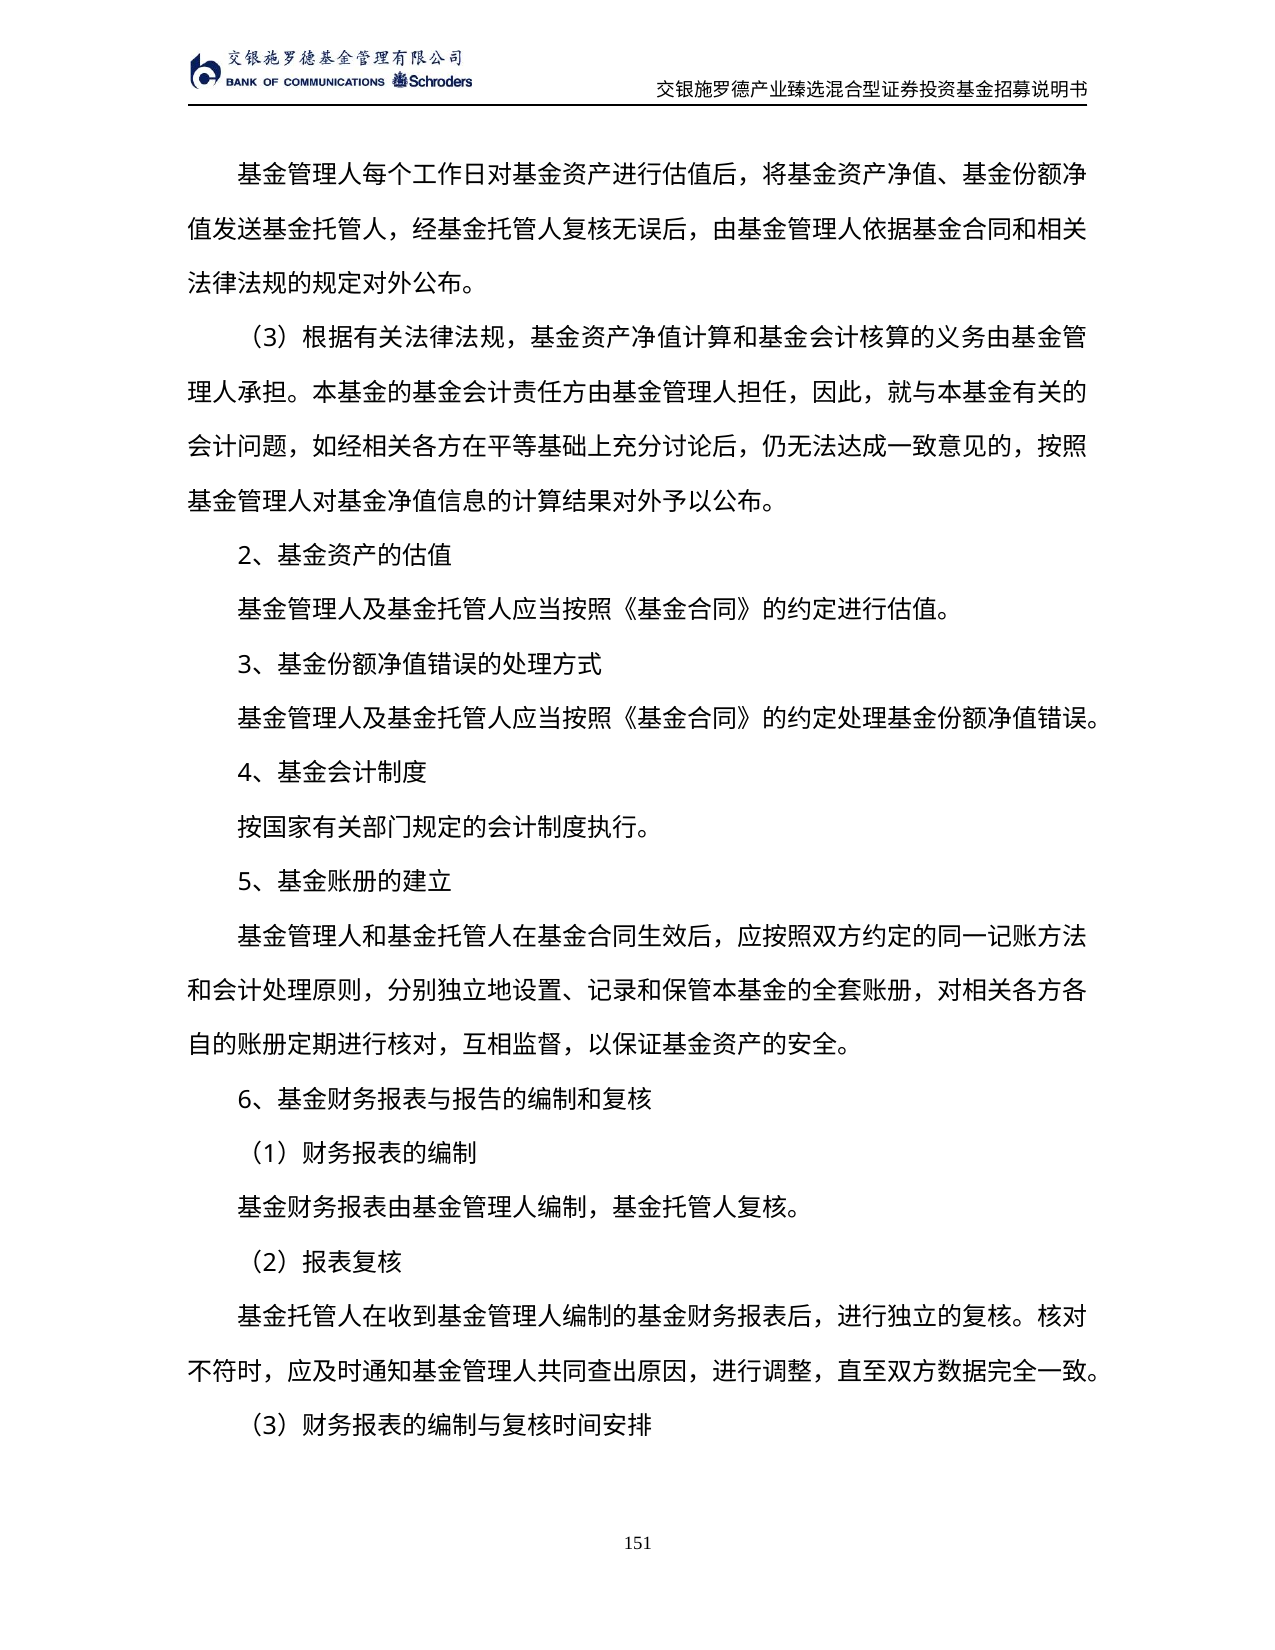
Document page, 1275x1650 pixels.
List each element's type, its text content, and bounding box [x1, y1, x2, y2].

text （2）报表复核 [187, 1242, 1087, 1278]
text 按国家有关部门规定的会计制度执行。 [187, 807, 1087, 843]
text 2、基金资产的估值 [187, 535, 1087, 572]
text 3、基金份额净值错误的处理方式 [187, 644, 1087, 680]
text 5、基金账册的建立 [187, 862, 1087, 898]
text 基金管理人每个工作日对基金资产进行估值后，将基金资产净值、基金份额净值发送基金托管人，经基金托管人复核无误后，由基金管理人依据基金合同和相关法律法规的规定对外公布。 [187, 155, 1087, 300]
text 基金管理人和基金托管人在基金合同生效后，应按照双方约定的同一记账方法和会计处理原则，分别独立地设置、记录和保管本基金的全套账册，对相关各方各自的账册定期进行核对，互相监督，以保证基金资产的安全。 [187, 916, 1087, 1061]
text 基金财务报表由基金管理人编制，基金托管人复核。 [187, 1188, 1087, 1224]
text 6、基金财务报表与报告的编制和复核 [187, 1079, 1087, 1115]
text 基金管理人及基金托管人应当按照《基金合同》的约定处理基金份额净值错误。 [187, 698, 1087, 735]
text 4、基金会计制度 [187, 753, 1087, 789]
text （3）根据有关法律法规，基金资产净值计算和基金会计核算的义务由基金管理人承担。本基金的基金会计责任方由基金管理人担任，因此，就与本基金有关的会计问题，如经相关各方在平等基础上充分讨论后，仍无法达成一致意见的，按照基金管理人对基金净值信息的计算结果对外予以公布。 [187, 318, 1087, 517]
text （3）财务报表的编制与复核时间安排 [187, 1405, 1087, 1442]
text 基金托管人在收到基金管理人编制的基金财务报表后，进行独立的复核。核对不符时，应及时通知基金管理人共同查出原因，进行调整，直至双方数据完全一致。 [187, 1297, 1087, 1387]
picture [190, 50, 472, 89]
text （1）财务报表的编制 [187, 1133, 1087, 1170]
text 基金管理人及基金托管人应当按照《基金合同》的约定进行估值。 [187, 590, 1087, 626]
